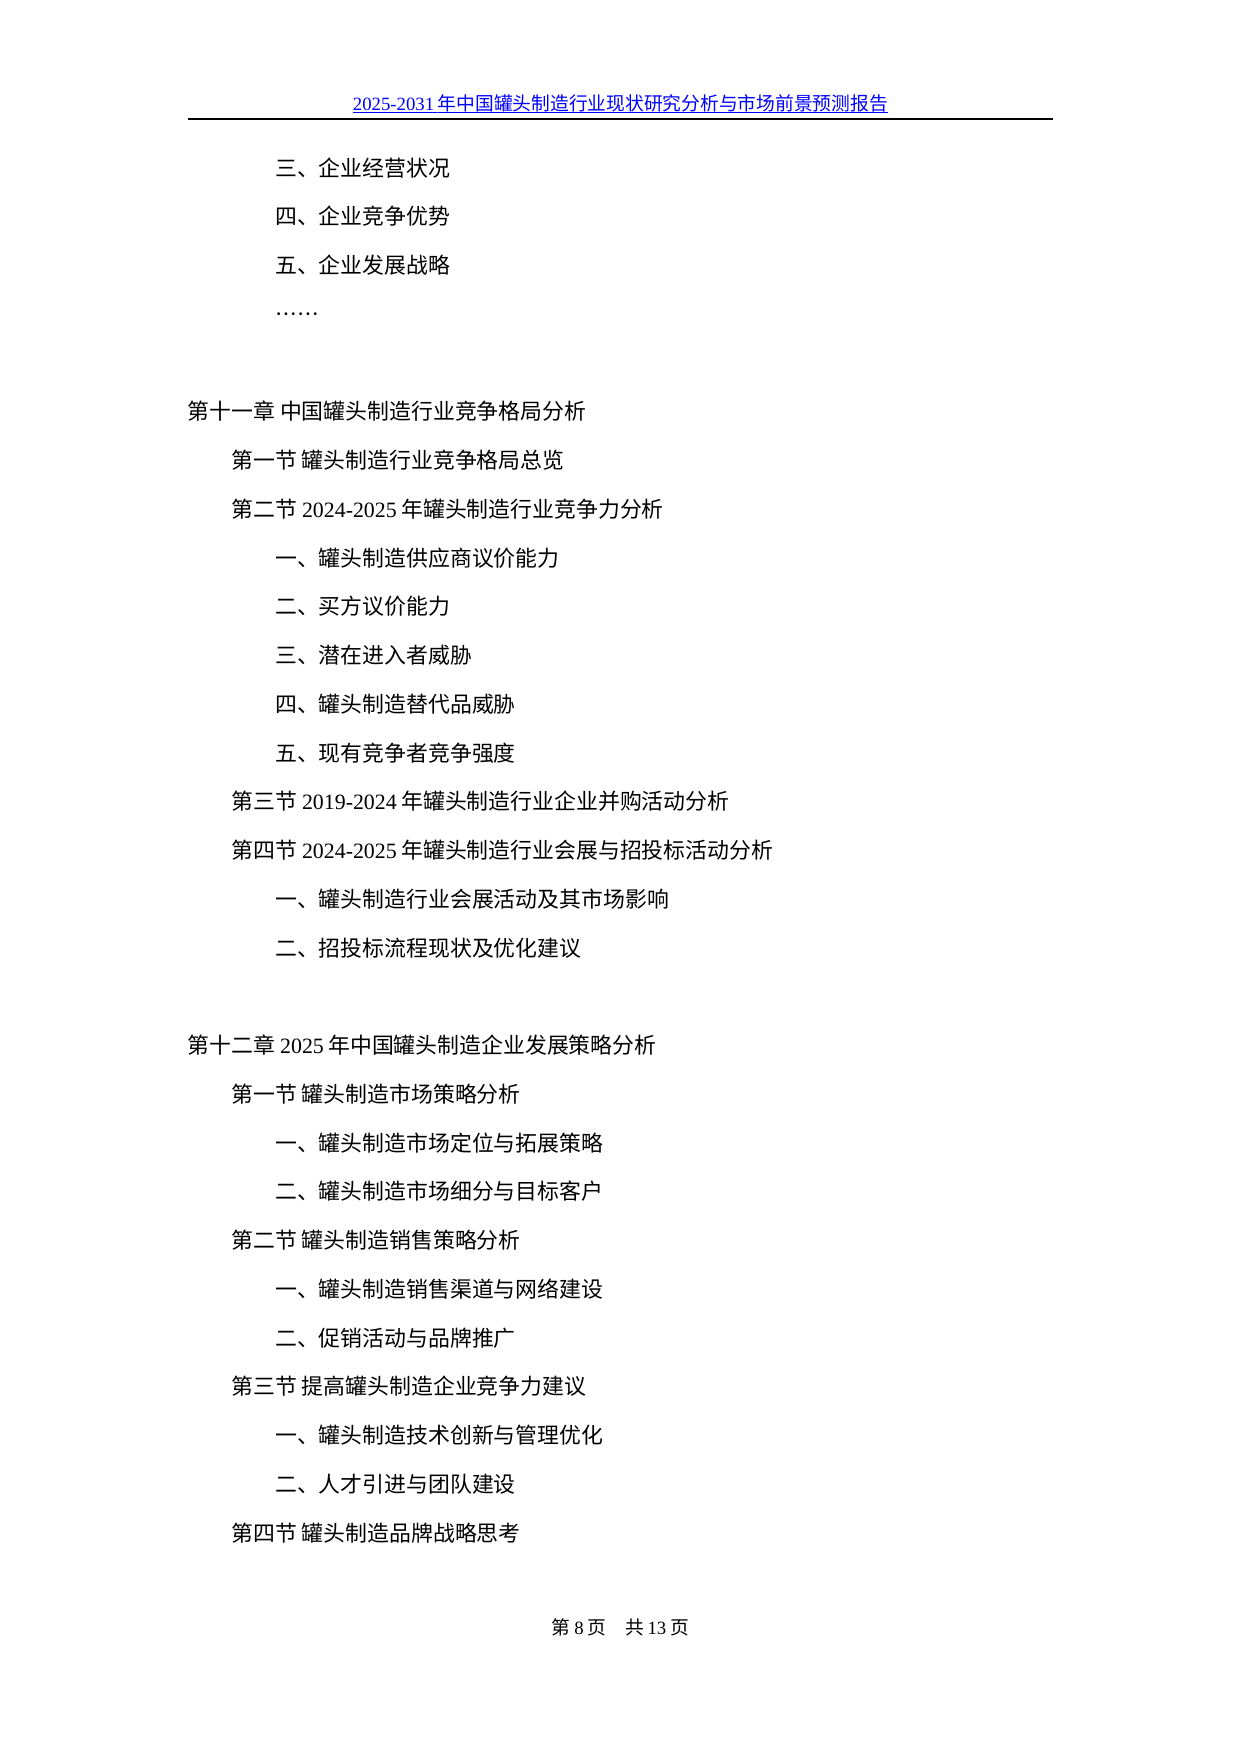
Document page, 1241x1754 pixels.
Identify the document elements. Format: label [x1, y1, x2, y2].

text [187, 150, 1053, 1548]
